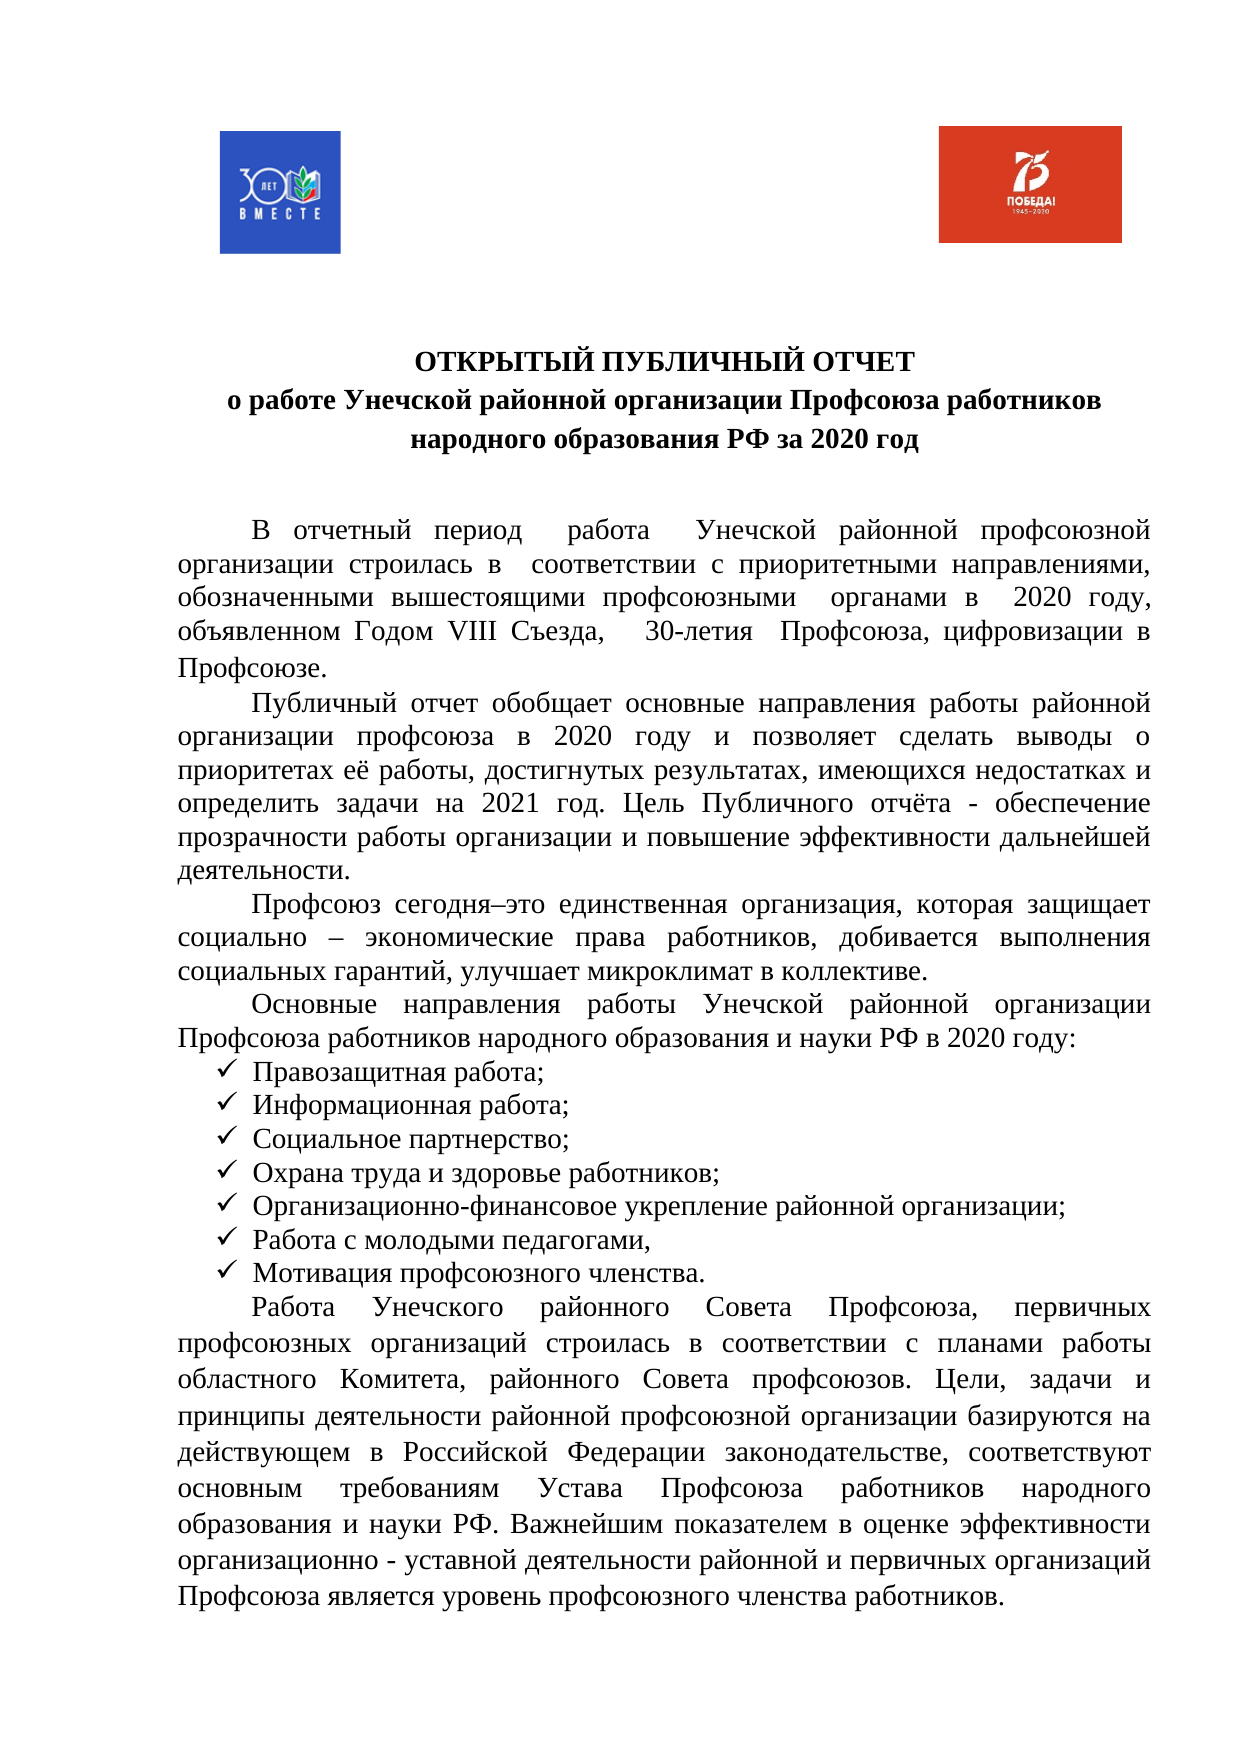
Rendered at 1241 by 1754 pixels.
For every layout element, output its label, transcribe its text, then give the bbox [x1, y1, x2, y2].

text Профсоюз сегодня–это единственная организация, которая защищает социально – экономические права работников, добивается выполнения социальных гарантий, улучшает микроклимат в коллективе. [177, 886, 1152, 987]
text Публичный отчет обобщает основные направления работы районной организации профсоюза в 2020 году и позволяет сделать выводы о приоритетах её работы, достигнутых результатах, имеющихся недостатках и определить задачи на 2021 год. Цель Публичного отчёта - обеспечение прозрачности работы организации и повышение эффективности дальнейшей деятельности. [177, 685, 1152, 886]
text В отчетный период работа Унечской районной профсоюзной организации строилась в соответствии с приоритетными направлениями, обозначенными вышестоящими профсоюзными органами в 2020 году, объявленном Годом VIII Съезда, 30-летия Профсоюза, цифровизации в Профсоюзе. [177, 512, 1152, 685]
picture [937, 126, 1122, 242]
list Социальное партнерство; [215, 1121, 1152, 1155]
list Мотивация профсоюзного членства. [215, 1256, 1152, 1289]
list Охрана труда и здоровье работников; [215, 1155, 1152, 1188]
picture [218, 131, 340, 253]
list Организационно-финансовое укрепление районной организации; [215, 1188, 1152, 1222]
text о работе Унечской районной организации Профсоюза работников народного образования РФ за 2020 год [177, 382, 1152, 454]
text Работа Унечского районного Совета Профсоюза, первичных профсоюзных организаций строилась в соответствии с планами работы областного Комитета, районного Совета профсоюзов. Цели, задачи и принципы деятельности районной профсоюзной организации базируются на действующем в Российской Федерации законодательстве, соответствуют основным требованиям Устава Профсоюза работников народного образования и науки РФ. Важнейшим показателем в оценке эффективности организационно - уставной деятельности районной и первичных организаций Профсоюза является уровень профсоюзного членства работников. [177, 1289, 1152, 1612]
text Основные направления работы Унечской районной организации Профсоюза работников народного образования и науки РФ в 2020 году: [177, 987, 1152, 1054]
list Правозащитная работа; [215, 1054, 1152, 1087]
list Информационная работа; [215, 1087, 1152, 1121]
list Работа с молодыми педагогами, [215, 1222, 1152, 1256]
text ОТКРЫТЫЙ ПУБЛИЧНЫЙ ОТЧЕТ [177, 344, 1152, 377]
